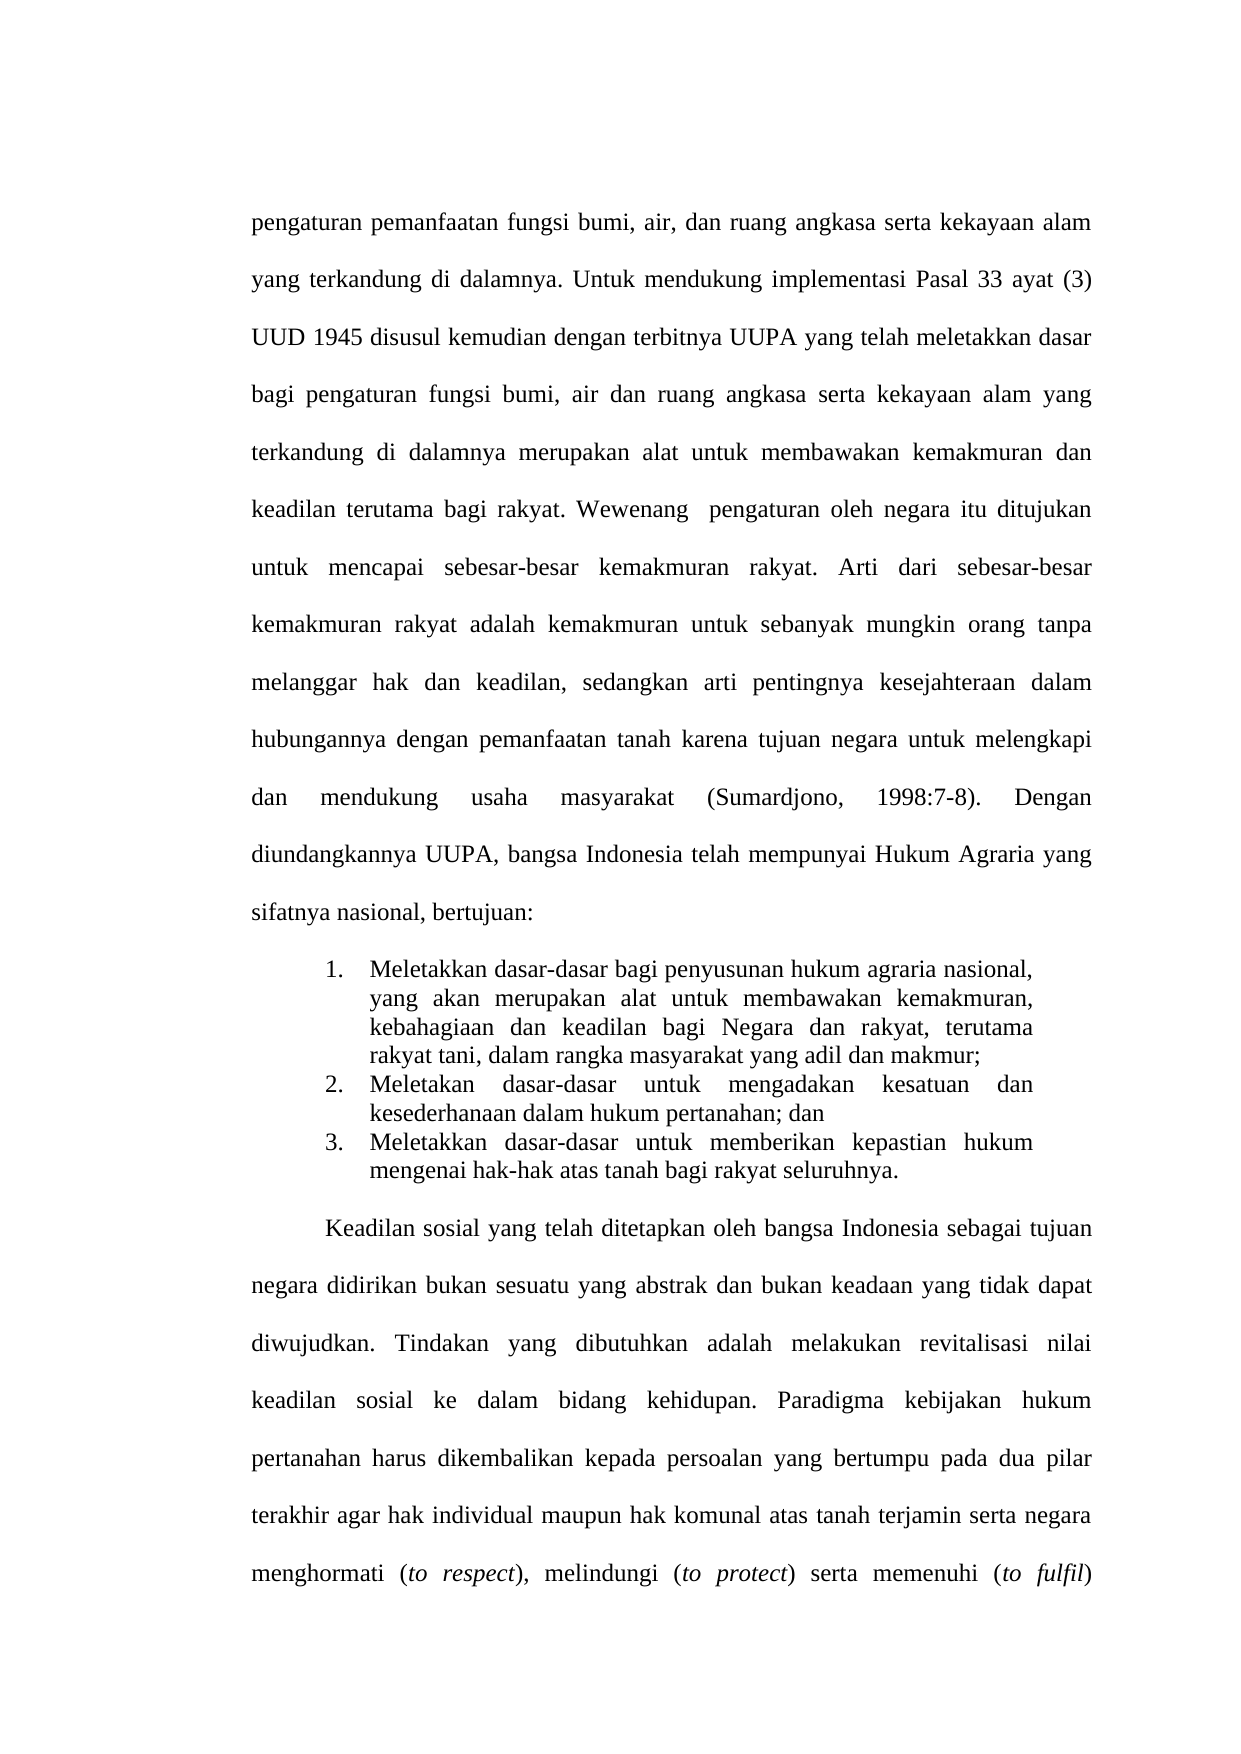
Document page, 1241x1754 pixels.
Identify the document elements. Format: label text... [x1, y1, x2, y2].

list Meletakkan dasar-dasar untuk memberikan kepastian hukum mengenai hak-hak atas tanah bagi rakyat seluruhnya. [325, 1127, 1033, 1184]
list Meletakkan dasar-dasar bagi penyusunan hukum agraria nasional, yang akan merupakan alat untuk membawakan kemakmuran, kebahagiaan dan keadilan bagi Negara dan rakyat, terutama rakyat tani, dalam rangka masyarakat yang adil dan makmur; [325, 954, 1033, 1069]
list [251, 207, 1092, 926]
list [251, 1213, 1092, 1587]
list Meletakan dasar-dasar untuk mengadakan kesatuan dan kesederhanaan dalam hukum pertanahan; dan [325, 1069, 1033, 1127]
